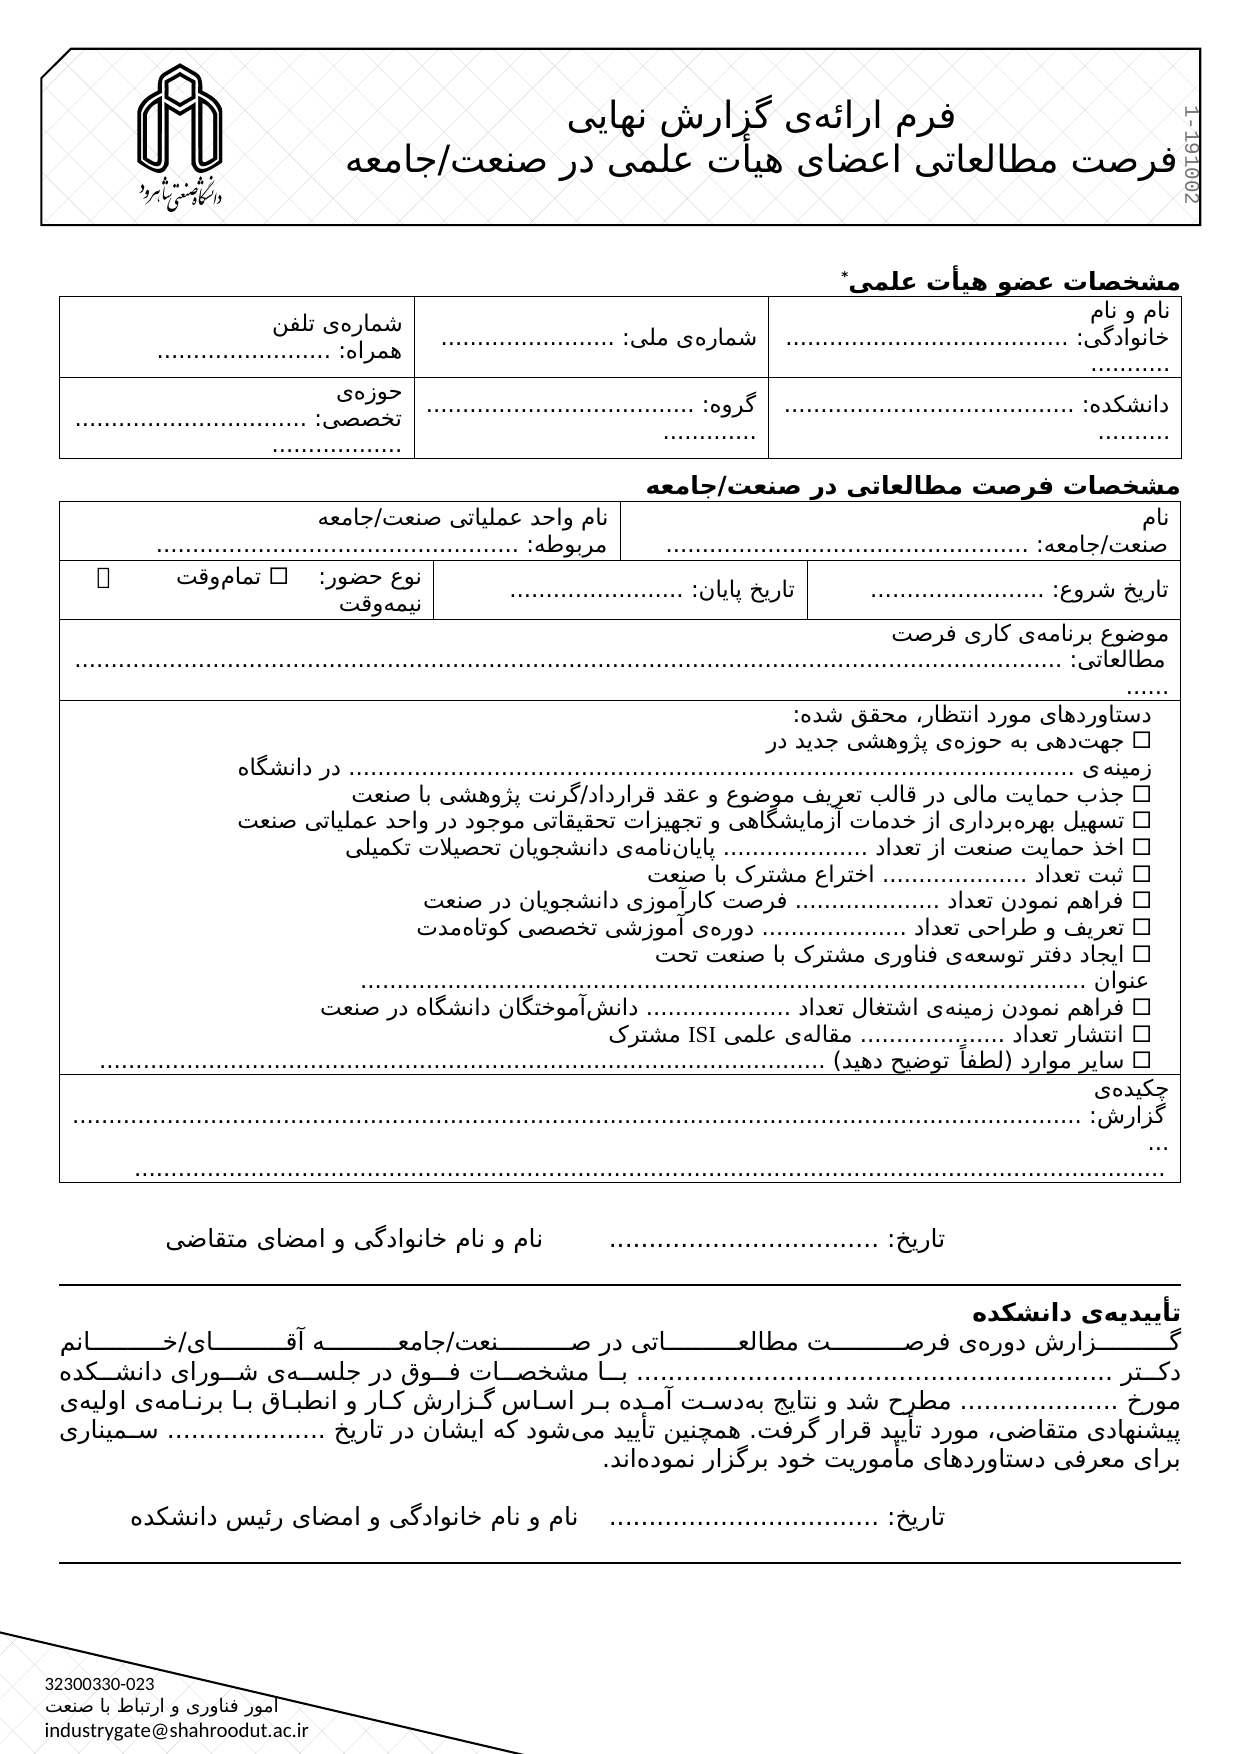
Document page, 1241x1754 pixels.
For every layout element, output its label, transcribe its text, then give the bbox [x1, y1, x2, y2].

table_cell چکیده‌ی گزارش: .............................................................................................................................................. .............................................................................................................................................. [60, 1075, 1180, 1182]
table_header شماره‌ی ملی: ........................ [415, 297, 768, 377]
table_cell گروه: .................................................. [415, 378, 768, 458]
text گزارش دوره‌ی فرصت مطالعاتی در صنعت/جامعه آقای/خانم دکتر ............................................................ با مشخصات فوق در جلسه‌ی شورای دانشکده مورخ .................... مطرح شد و نتایج به‌دست آمده بر اساس گزارش کار و انطباق با برنامه‌ی اولیه‌ی پیشنهادی متقاضی، مورد تأیید قرار گرفت. همچنین تأیید می‌شود که ایشان در تاریخ .................... سمیناری برای معرفی دستاوردهای مأموریت خود برگزار نموده‌اند. [59, 1328, 1181, 1473]
table_cell تاریخ شروع: ........................ [808, 561, 1180, 619]
picture [137, 63, 223, 212]
table_cell دانشکده: .................................................. [769, 378, 1181, 458]
text مشخصات فرصت مطالعاتی در صنعت/جامعه [59, 472, 1181, 501]
table_header نام واحد عملیاتی صنعت/جامعه مربوطه: .................................................. [60, 502, 620, 560]
table_cell تاریخ پایان: ........................ [434, 561, 807, 619]
text تأییدیه‌ی دانشکده [59, 1298, 1181, 1328]
text مشخصات عضو هیأت علمی [59, 267, 1181, 296]
table_header نام صنعت/جامعه: .................................................. [621, 502, 1180, 560]
table_cell دستاوردهای مورد انتظار، محقق شده: جهت‌دهی به حوزه‌ی پژوهشی جدید در زمینه‌ی .................................................................................................... در دانشگاه جذب حمایت مالی در قالب تعریف موضوع و عقد قرارداد/گرنت پژوهشی با صنعت تسهیل بهره‌برداری از خدمات آزمایشگاهی و تجهیزات تحقیقاتی موجود در واحد عملیاتی صنعت اخذ حمایت صنعت از تعداد .................... پایان‌نامه‌ی دانشجویان تحصیلات تکمیلی ثبت تعداد .................... اختراع مشترک با صنعت فراهم نمودن تعداد .................... فرصت کارآموزی دانشجویان در صنعت تعریف و طراحی تعداد .................... دوره‌ی آموزشی تخصصی کوتاه‌مدت ایجاد دفتر توسعه‌ی فناوری مشترک با صنعت تحت عنوان .................................................................................................... فراهم نمودن زمینه‌ی اشتغال تعداد .................... دانش‌آموختگان دانشگاه در صنعت انتشار تعداد .................... مقاله‌ی علمی ISI مشترک سایر موارد (لطفاً توضیح دهید) .................................................................................................... [60, 701, 1180, 1074]
table_cell حوزه‌ی تخصصی: .................................................. [60, 378, 414, 458]
table_cell نوع حضور: تمام‌وقت نیمه‌وقت [60, 561, 433, 619]
table_cell موضوع برنامه‌ی کاری فرصت مطالعاتی: .............................................................................................................................................. [60, 620, 1180, 700]
text تاریخ: .................................. نام و نام خانوادگی و امضای رئیس دانشکده [59, 1502, 1181, 1531]
table_header نام و نام خانوادگی: .................................................. [769, 297, 1181, 377]
table_header شماره‌ی تلفن همراه: ........................ [60, 297, 414, 377]
text تاریخ: .................................. نام و نام خانوادگی و امضای متقاضی [59, 1224, 1181, 1253]
